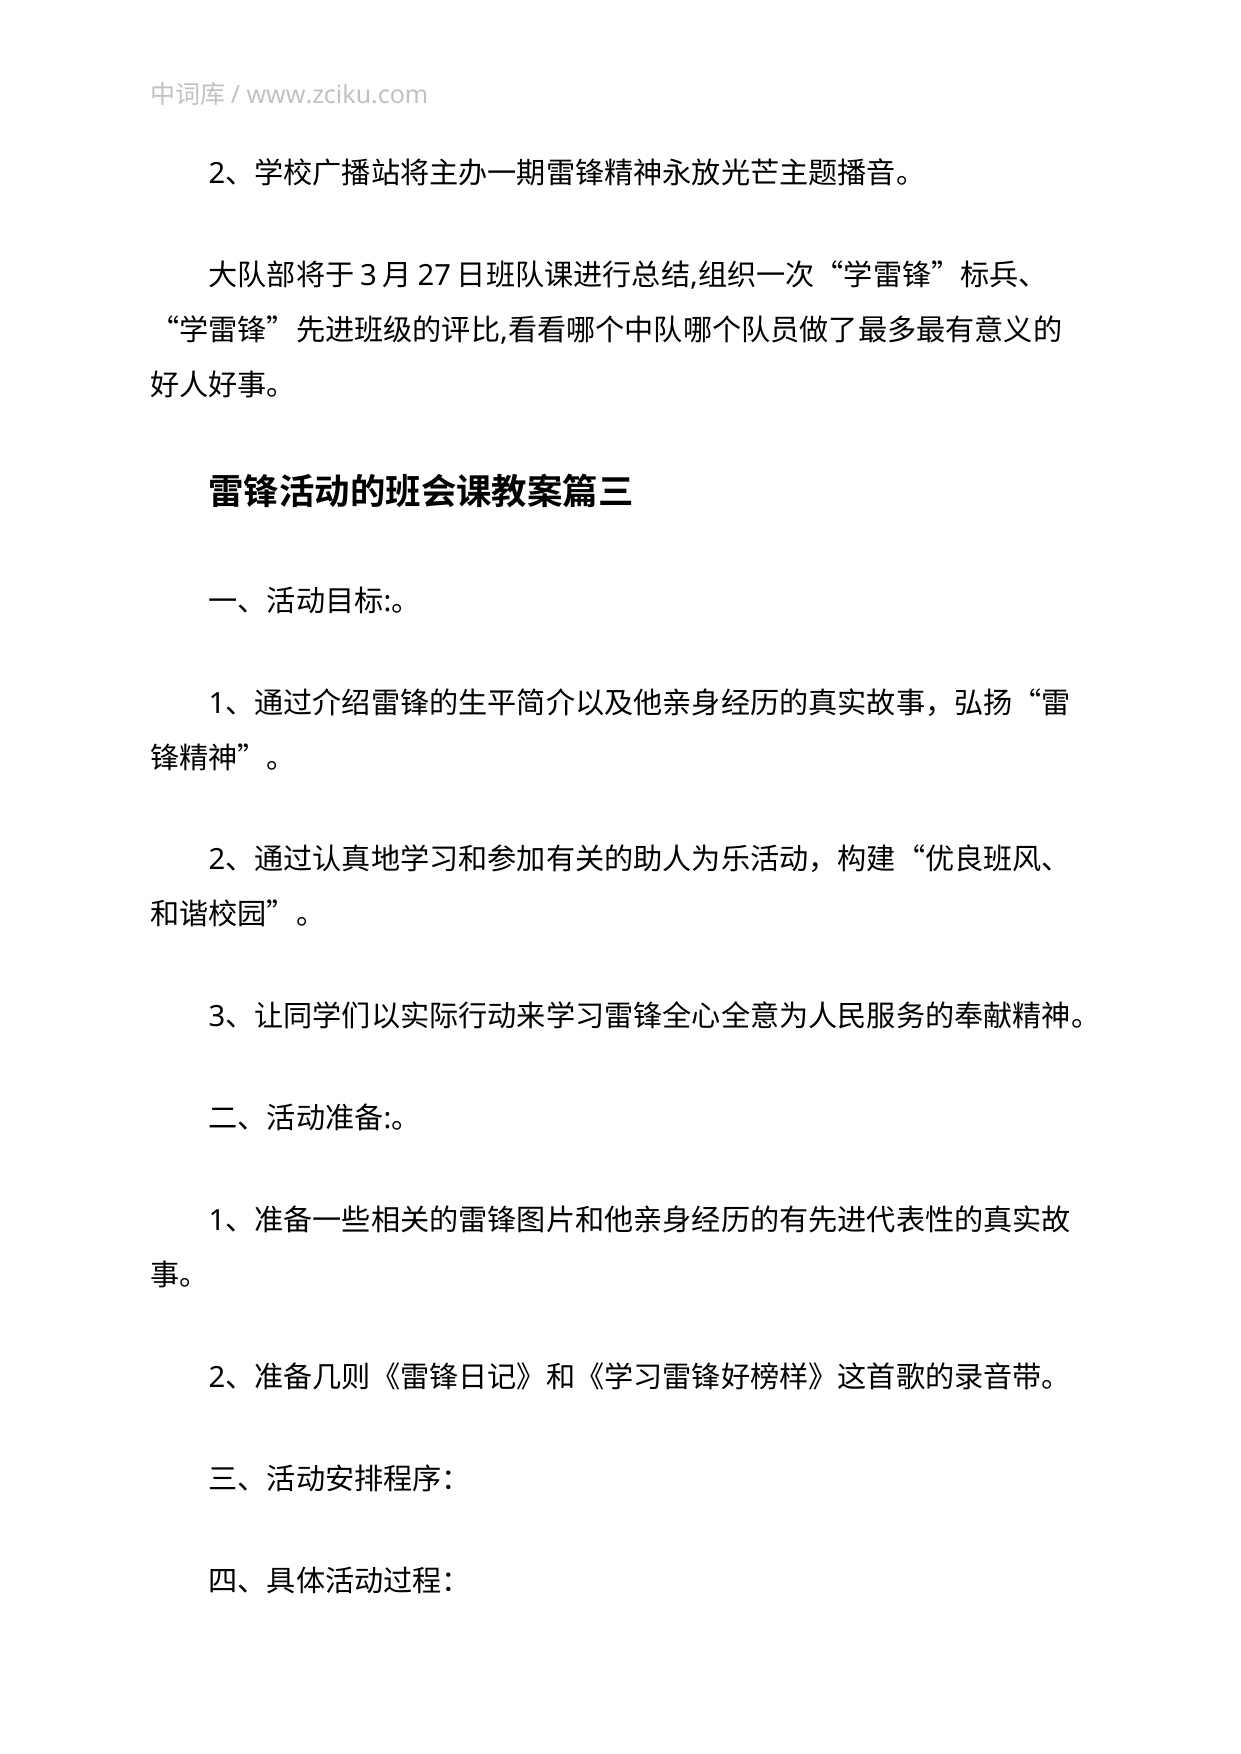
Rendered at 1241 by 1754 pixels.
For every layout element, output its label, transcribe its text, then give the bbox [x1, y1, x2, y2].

text 雷锋活动的班会课教案篇三 [150, 464, 1090, 515]
text 大队部将于3月27日班队课进行总结,组织一次“学雷锋”标兵、“学雷锋”先进班级的评比,看看哪个中队哪个队员做了最多最有意义的好人好事。 [150, 252, 1090, 404]
text 1、准备一些相关的雷锋图片和他亲身经历的有先进代表性的真实故事。 [150, 1197, 1090, 1294]
text 3、让同学们以实际行动来学习雷锋全心全意为人民服务的奉献精神。 [150, 993, 1090, 1035]
text 2、准备几则《雷锋日记》和《学习雷锋好榜样》这首歌的录音带。 [150, 1353, 1090, 1396]
text 2、通过认真地学习和参加有关的助人为乐活动，构建“优良班风、和谐校园”。 [150, 836, 1090, 933]
text 2、学校广播站将主办一期雷锋精神永放光芒主题播音。 [150, 150, 1090, 192]
text 四、具体活动过程： [150, 1557, 1090, 1599]
text 1、通过介绍雷锋的生平简介以及他亲身经历的真实故事，弘扬“雷锋精神”。 [150, 679, 1090, 776]
text 三、活动安排程序： [150, 1455, 1090, 1498]
text 一、活动目标:。 [150, 577, 1090, 619]
text 二、活动准备:。 [150, 1095, 1090, 1137]
